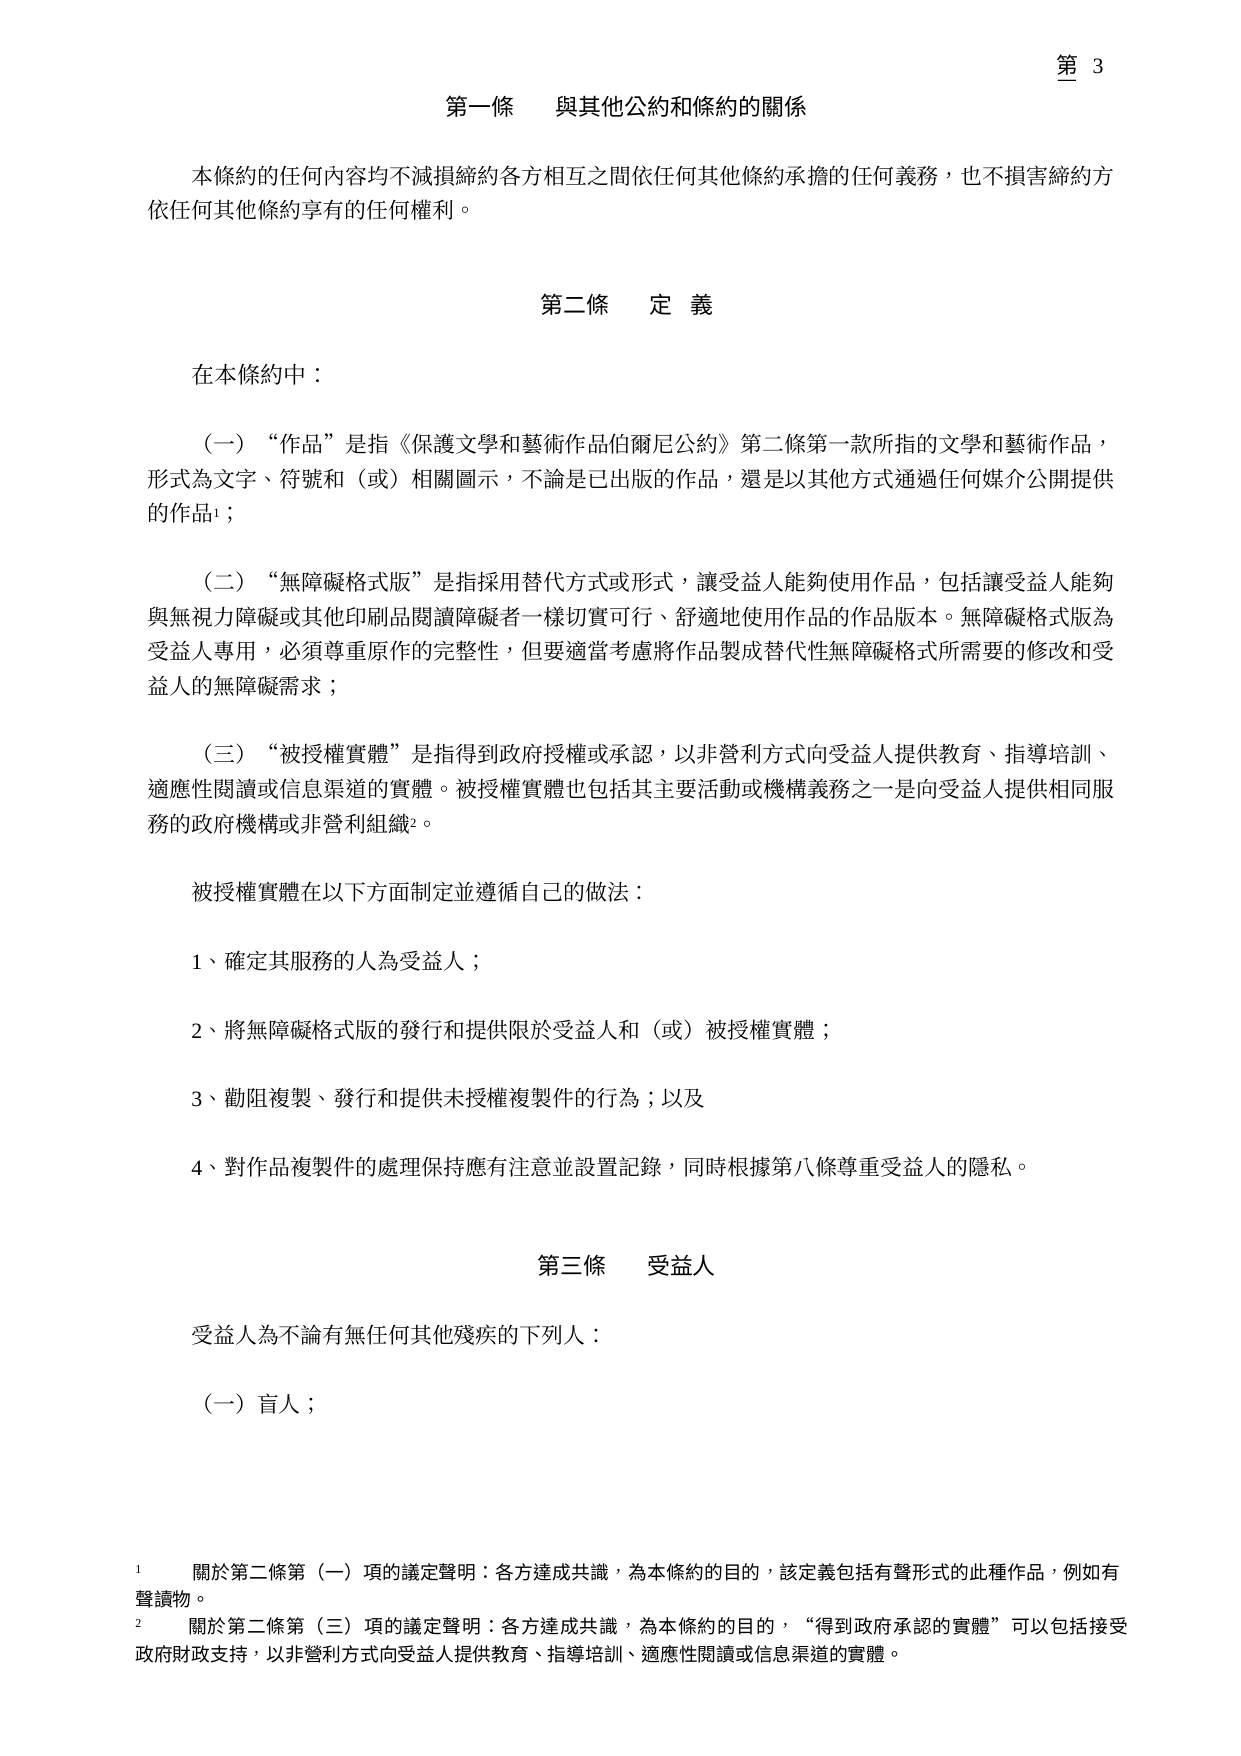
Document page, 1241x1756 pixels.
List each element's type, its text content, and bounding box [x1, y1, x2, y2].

text （三）“被授權實體”是指得到政府授權或承認，以非營利方式向受益人提供教育、指導培訓、適應性閱讀或信息渠道的實體。被授權實體也包括其主要活動或機構義務之一是向受益人提供相同服務的政府機構或非營利組織。 [147, 738, 1117, 838]
text （一）盲人； [191, 1387, 1117, 1419]
text 第二條 定 義 [135, 287, 1117, 320]
text 3、勸阻複製、發行和提供未授權複製件的行為；以及 [191, 1081, 1117, 1113]
text 受益人為不論有無任何其他殘疾的下列人： [135, 1318, 1117, 1350]
text 在本條約中： [135, 357, 1117, 390]
text 4、對作品複製件的處理保持應有注意並設置記錄，同時根據第八條尊重受益人的隱私。 [191, 1150, 1117, 1182]
text 2、將無障礙格式版的發行和提供限於受益人和（或）被授權實體； [191, 1013, 1117, 1044]
text 第三條 受益人 [135, 1248, 1117, 1281]
text 1、確定其服務的人為受益人； [191, 944, 1117, 976]
text 本條約的任何內容均不減損締約各方相互之間依任何其他條約承擔的任何義務，也不損害締約方依任何其他條約享有的任何權利。 [148, 159, 1117, 225]
text （一）“作品”是指《保護文學和藝術作品伯爾尼公約》第二條第一款所指的文學和藝術作品，形式為文字、符號和（或）相關圖示，不論是已出版的作品，還是以其他方式通過任何媒介公開提供的作品； [147, 427, 1117, 528]
text 被授權實體在以下方面制定並遵循自己的做法： [191, 876, 1117, 907]
text （二）“無障礙格式版”是指採用替代方式或形式，讓受益人能夠使用作品，包括讓受益人能夠與無視力障礙或其他印刷品閱讀障礙者一樣切實可行、舒適地使用作品的作品版本。無障礙格式版為受益人專用，必須尊重原作的完整性，但要適當考慮將作品製成替代性無障礙格式所需要的修改和受益人的無障礙需求； [147, 565, 1117, 701]
text 第一條 與其他公約和條約的關係 [135, 89, 1117, 122]
